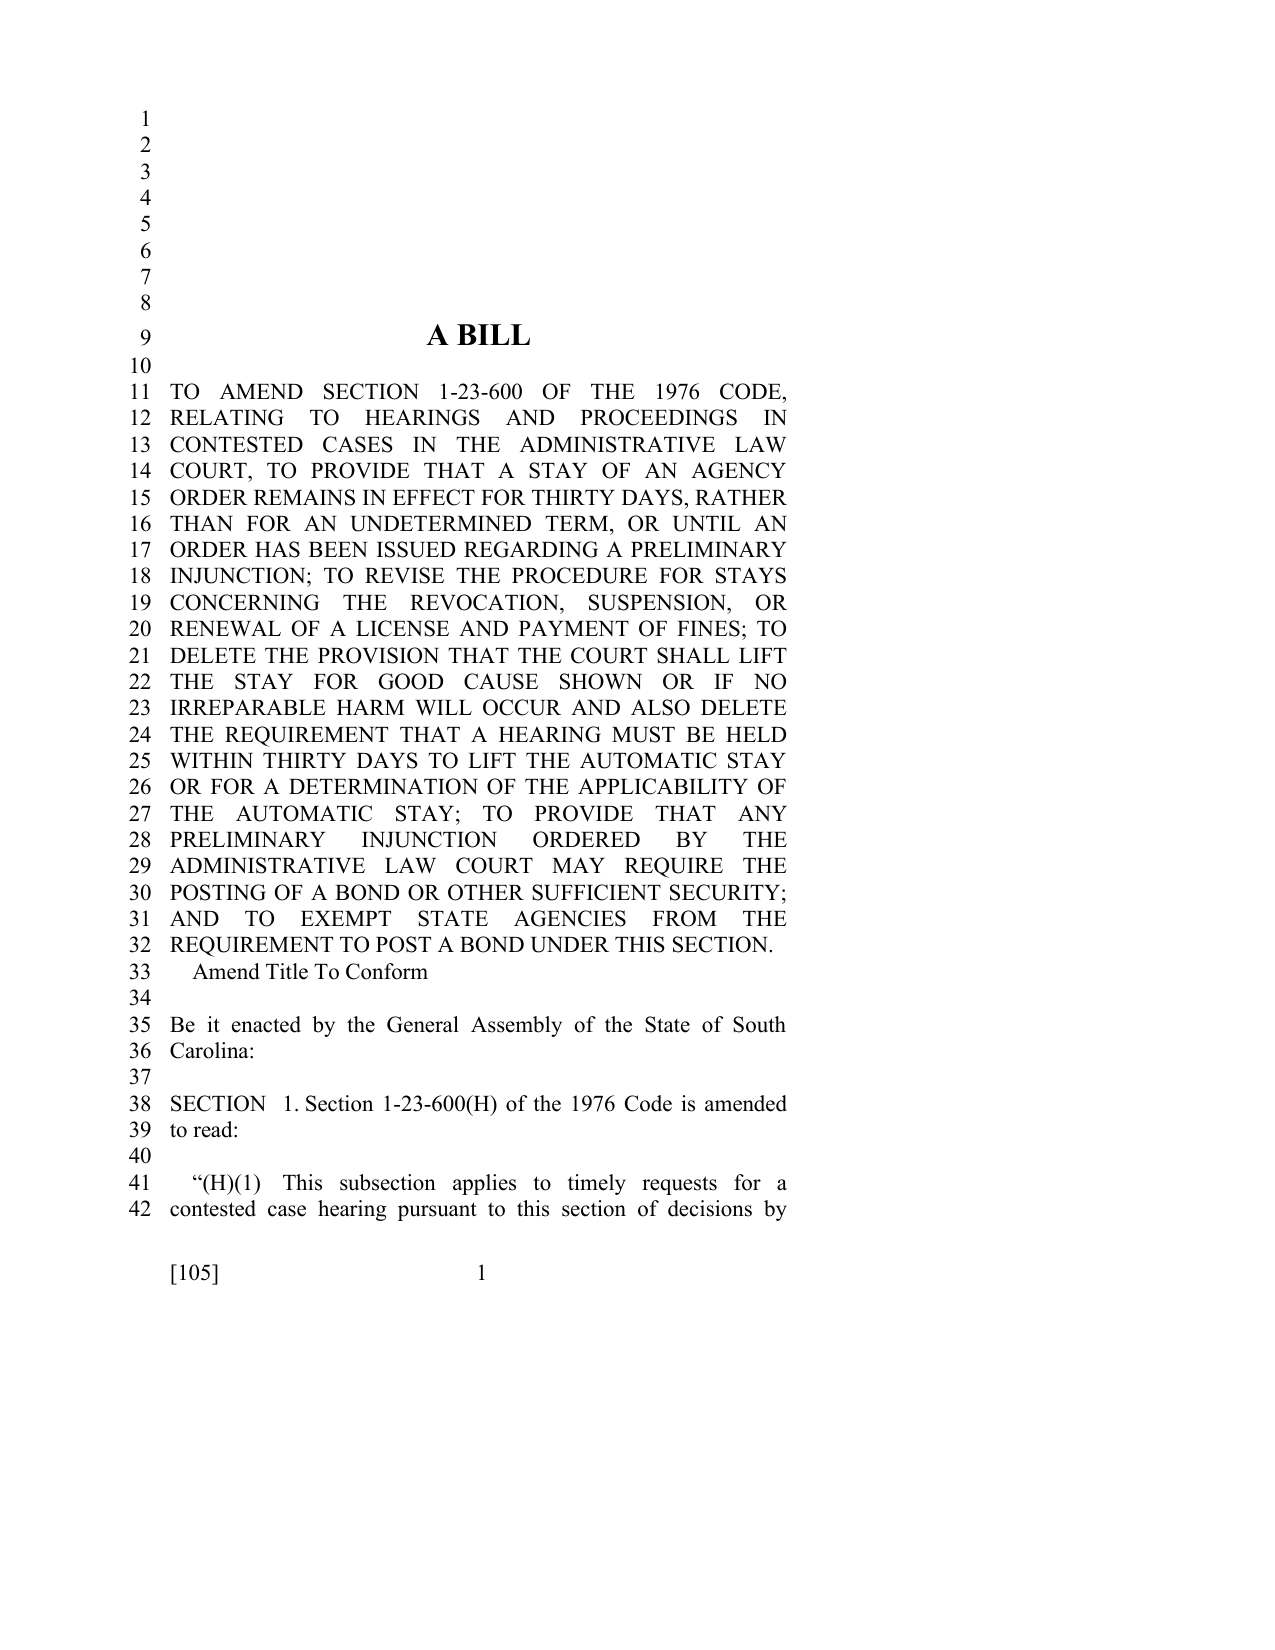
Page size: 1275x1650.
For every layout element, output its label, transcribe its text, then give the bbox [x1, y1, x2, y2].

text TO AMEND SECTION 1-23-600 OF THE 1976 CODE, RELATING TO HEARINGS AND PROCEEDINGS IN CONTESTED CASES IN THE ADMINISTRATIVE LAW COURT, TO PROVIDE THAT A STAY OF AN AGENCY ORDER REMAINS IN EFFECT FOR THIRTY DAYS, RATHER THAN FOR AN UNDETERMINED TERM, OR UNTIL AN ORDER HAS BEEN ISSUED REGARDING A PRELIMINARY INJUNCTION; TO REVISE THE PROCEDURE FOR STAYS CONCERNING THE REVOCATION, SUSPENSION, OR RENEWAL OF A LICENSE AND PAYMENT OF FINES; TO DELETE THE PROVISION THAT THE COURT SHALL LIFT THE STAY FOR GOOD CAUSE SHOWN OR IF NO IRREPARABLE HARM WILL OCCUR AND ALSO DELETE THE REQUIREMENT THAT A HEARING MUST BE HELD WITHIN THIRTY DAYS TO LIFT THE AUTOMATIC STAY OR FOR A DETERMINATION OF THE APPLICABILITY OF THE AUTOMATIC STAY; TO PROVIDE THAT ANY PRELIMINARY INJUNCTION ORDERED BY THE ADMINISTRATIVE LAW COURT MAY REQUIRE THE POSTING OF A BOND OR OTHER SUFFICIENT SECURITY; AND TO EXEMPT STATE AGENCIES FROM THE REQUIREMENT TO POST A BOND UNDER THIS SECTION. [169, 378, 787, 958]
text SECTION 1. Section 1-23-600(H) of the 1976 Code is amended to read: [169, 1090, 787, 1142]
text Be it enacted by the General Assembly of the State of South Carolina: [169, 1011, 787, 1063]
text Amend Title To Conform [169, 958, 787, 984]
text A BILL [169, 316, 787, 352]
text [169, 1169, 787, 1221]
